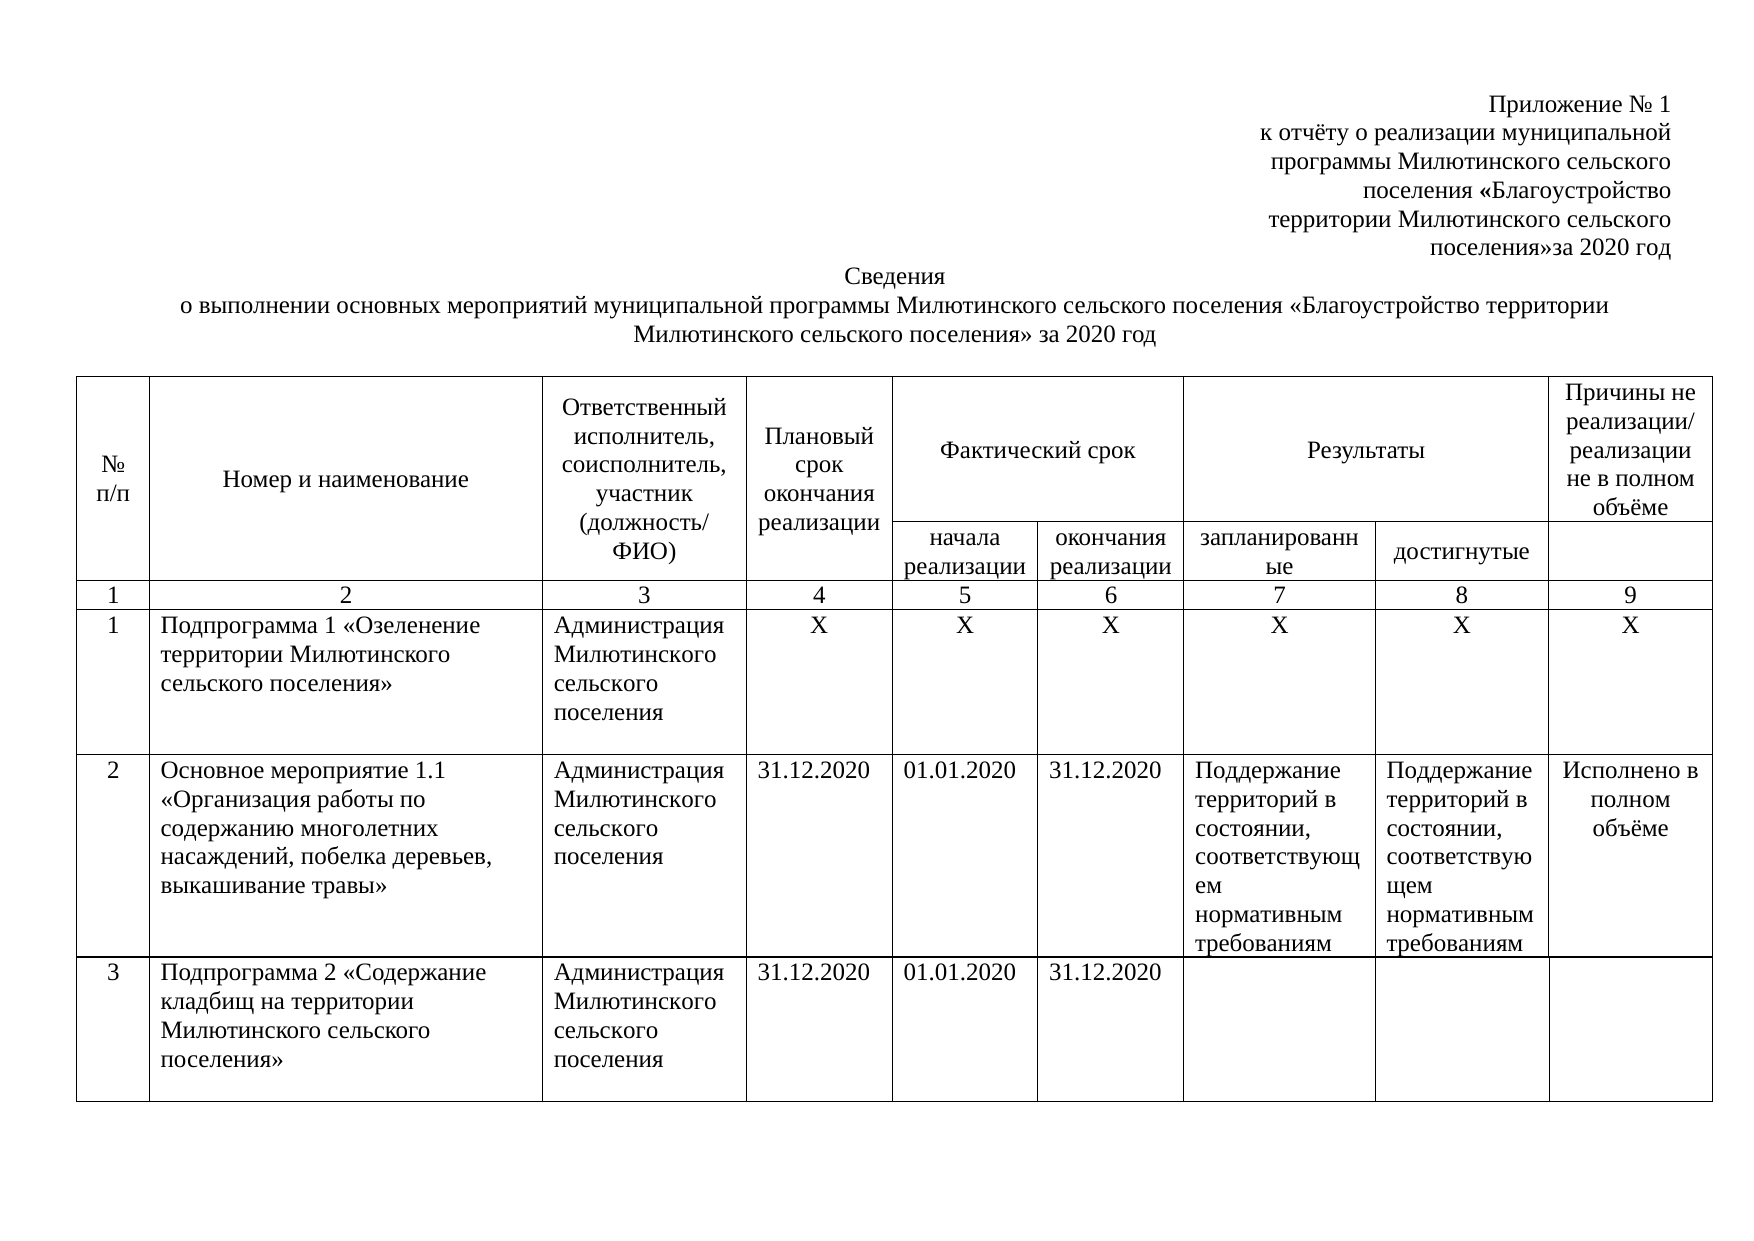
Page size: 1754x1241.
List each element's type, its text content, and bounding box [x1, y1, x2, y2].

table_cell 31.12.2020 [1038, 958, 1183, 1101]
table_cell Поддержание территорий в состоянии, соответствующем нормативным требованиям [1376, 755, 1548, 956]
table_cell Поддержание территорий в состоянии, соответствующем нормативным требованиям [1184, 755, 1375, 956]
table_cell 31.12.2020 [1038, 755, 1183, 956]
table_cell [1550, 958, 1712, 1101]
table_header Плановый срок окончания реализации [747, 377, 892, 579]
table_cell окончания реализации [1038, 522, 1183, 579]
table_cell 6 [1038, 581, 1183, 609]
table_cell X [1038, 610, 1183, 754]
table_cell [543, 958, 746, 1101]
table_cell Администрация Милютинского сельского поселения [543, 610, 746, 754]
table_cell 3 [543, 581, 746, 609]
table_cell 8 [1376, 581, 1548, 609]
text к отчёту о реализации муниципальной программы Милютинского сельского поселения «Благоустройство территории Милютинского сельского поселения»за 2020 год [1240, 117, 1671, 261]
table_cell [1376, 958, 1549, 1101]
table_header № п/п [77, 377, 149, 579]
table_cell Исполнено в полном объёме [1549, 755, 1712, 956]
table_cell 5 [893, 581, 1037, 609]
table_cell 1 [77, 610, 149, 754]
table_cell Администрация Милютинского сельского поселения [543, 755, 746, 956]
table_cell 4 [747, 581, 892, 609]
table_cell Подпрограмма 1 «Озеленение территории Милютинского сельского поселения» [150, 610, 542, 754]
table_cell 1 [77, 581, 149, 609]
table_cell Подпрограмма 2 «Содержание кладбищ на территории Милютинского сельского поселения» [150, 958, 542, 1101]
table_header Фактический срок [893, 377, 1183, 521]
table_cell 9 [1549, 581, 1712, 609]
subtitle о выполнении основных мероприятий муниципальной программы Милютинского сельского поселения «Благоустройство территории Милютинского сельского поселения» за 2020 год [118, 290, 1671, 347]
table_header Номер и наименование [150, 377, 542, 579]
subtitle Приложение № 1 [1240, 89, 1671, 117]
table_cell 2 [77, 755, 149, 956]
table_cell X [893, 610, 1037, 754]
table_cell Основное мероприятие 1.1 «Организация работы по содержанию многолетних насаждений, побелка деревьев, выкашивание травы» [150, 755, 542, 956]
table_cell начала реализации [893, 522, 1037, 579]
table_cell X [747, 610, 892, 754]
table_cell X [1549, 610, 1712, 754]
subtitle Сведения [118, 261, 1671, 290]
table_cell [1184, 958, 1375, 1101]
table_cell достигнутые [1376, 522, 1548, 579]
table_cell 31.12.2020 [747, 958, 892, 1101]
table_header Ответственный исполнитель, соисполнитель, участник (должность/ ФИО) [543, 377, 746, 579]
table_cell 3 [77, 958, 149, 1101]
table_cell 01.01.2020 [893, 958, 1037, 1101]
table_cell X [1184, 610, 1375, 754]
table_cell 01.01.2020 [893, 755, 1037, 956]
table_cell X [1376, 610, 1548, 754]
table_header Результаты [1184, 377, 1548, 521]
table_cell 31.12.2020 [747, 755, 892, 956]
table_cell 2 [150, 581, 542, 609]
table_cell [1549, 522, 1712, 579]
table_cell 7 [1184, 581, 1375, 609]
table_cell запланированные [1184, 522, 1375, 579]
table_header Причины не реализации/ реализации не в полном объёме [1549, 377, 1712, 521]
